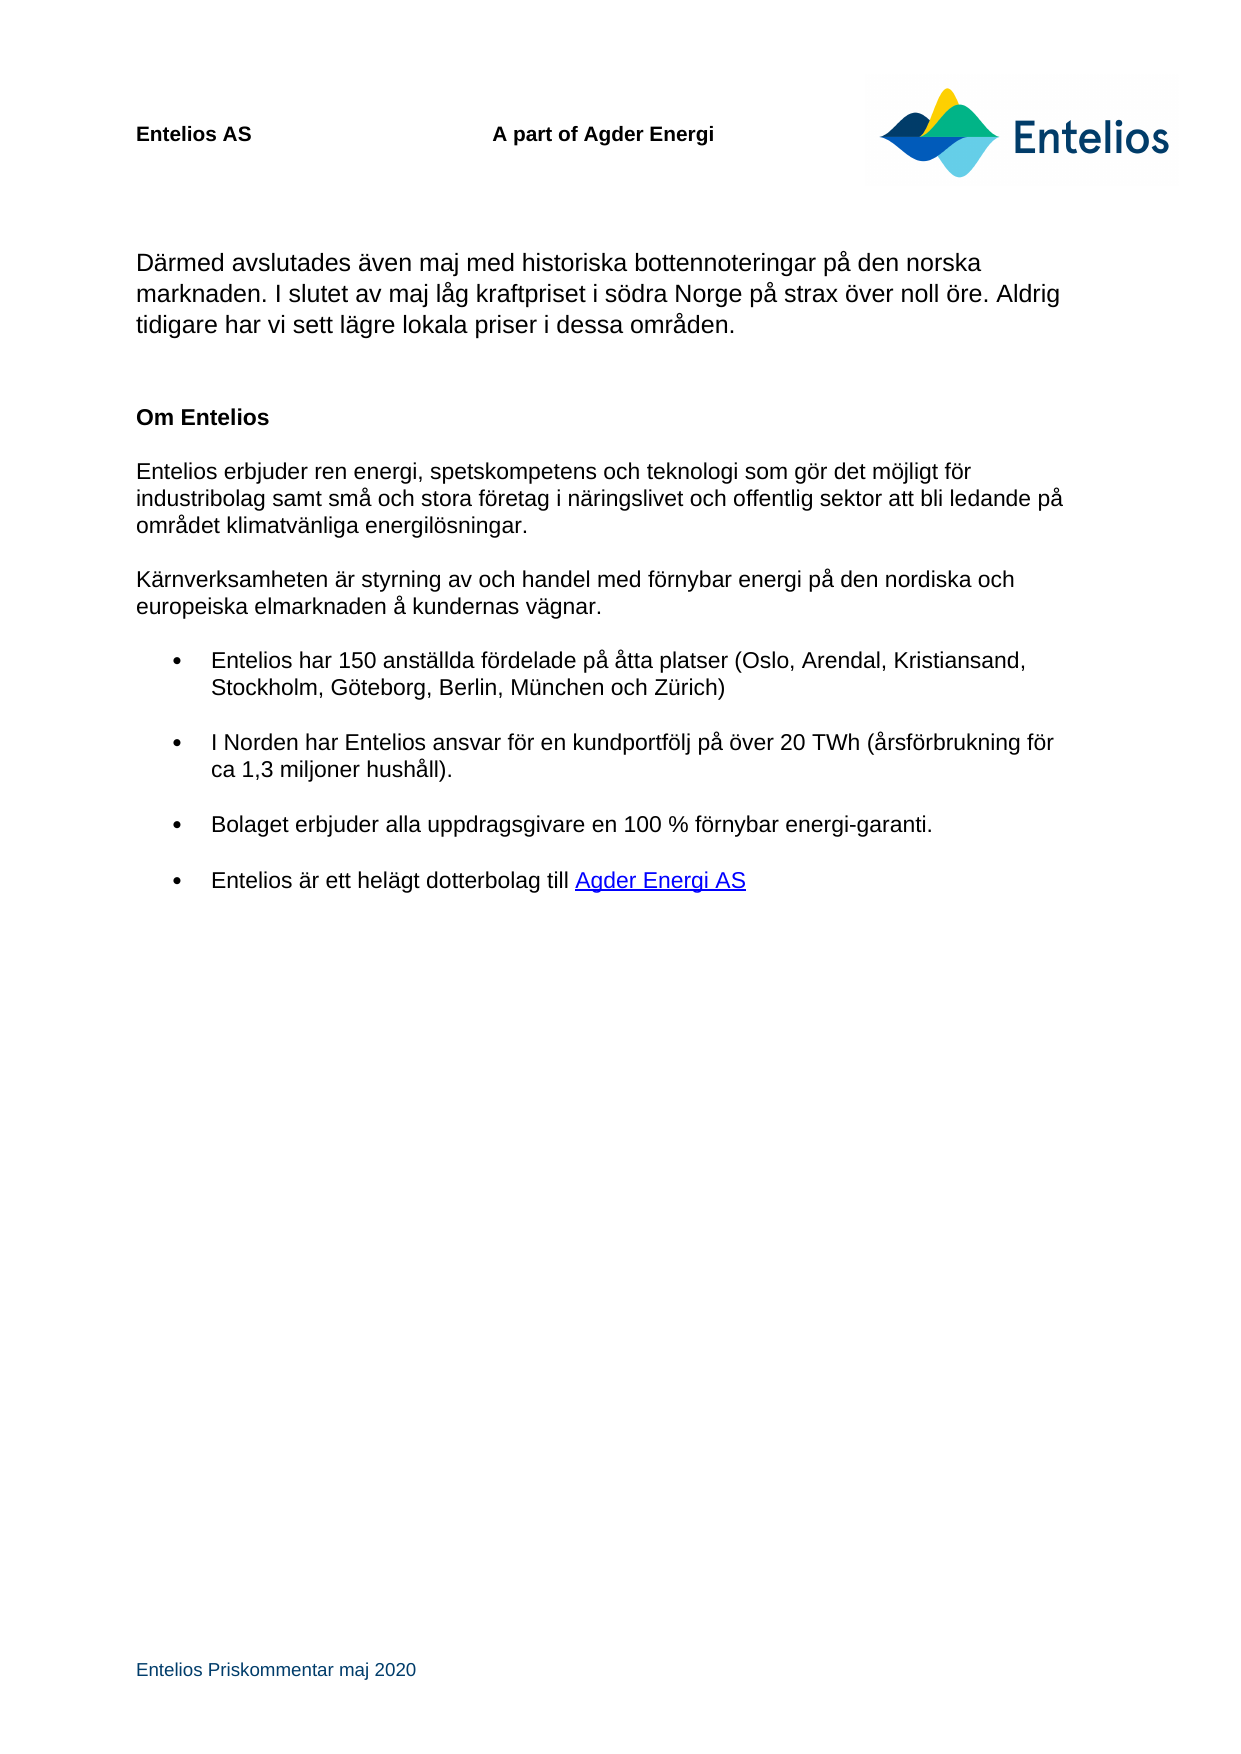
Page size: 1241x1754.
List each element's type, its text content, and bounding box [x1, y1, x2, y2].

text Om Entelios [136, 403, 1104, 430]
list Entelios har 150 anställda fördelade på åtta platser (Oslo, Arendal, Kristiansand, Stockholm, Göteborg, Berlin, München och Zürich) [173, 647, 1104, 701]
list Bolaget erbjuder alla uppdragsgivare en 100 % förnybar energi-garanti. [173, 811, 1104, 838]
list Entelios är ett helägt dotterbolag till Agder Energi AS [173, 866, 1104, 893]
text Entelios erbjuder ren energi, spetskompetens och teknologi som gör det möjligt för industribolag samt små och stora företag i näringslivet och offentlig sektor att bli ledande på området klimatvänliga energilösningar. [136, 457, 1104, 539]
text Därmed avslutades även maj med historiska bottennoteringar på den norska marknaden. I slutet av maj låg kraftpriset i södra Norge på strax över noll öre. Aldrig tidigare har vi sett lägre lokala priser i dessa områden. [136, 248, 1104, 339]
text Kärnverksamheten är styrning av och handel med förnybar energi på den nordiska och europeiska elmarknaden å kundernas vägnar. [136, 566, 1104, 620]
list I Norden har Entelios ansvar för en kundportfölj på över 20 TWh (årsförbrukning för ca 1,3 miljoner hushåll). [173, 728, 1104, 782]
